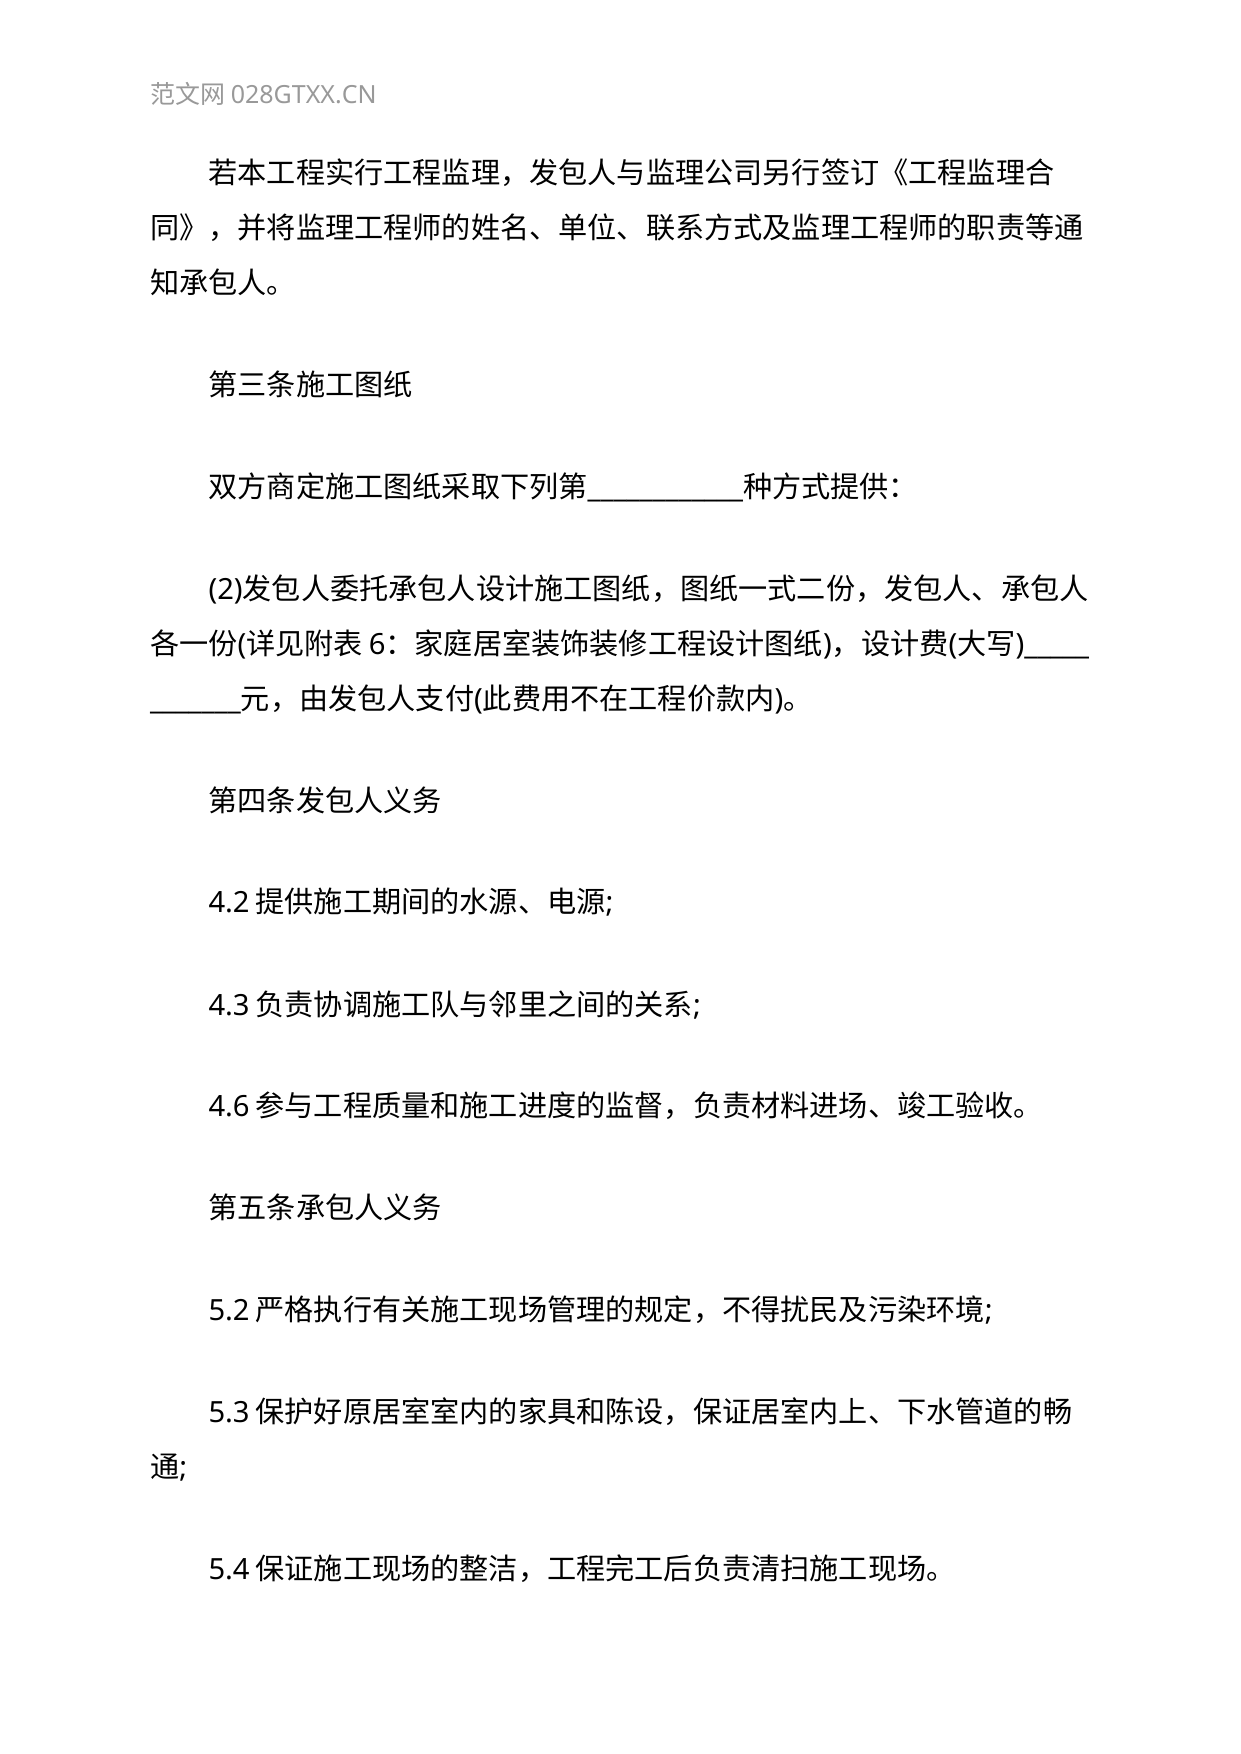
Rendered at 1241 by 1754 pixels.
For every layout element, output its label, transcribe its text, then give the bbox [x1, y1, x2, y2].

text 第五条承包人义务 [150, 1185, 1090, 1227]
text 4.6参与工程质量和施工进度的监督，负责材料进场、竣工验收。 [150, 1083, 1090, 1125]
text 4.2提供施工期间的水源、电源; [150, 879, 1090, 921]
text 5.3保护好原居室室内的家具和陈设，保证居室内上、下水管道的畅通; [150, 1389, 1090, 1486]
text 双方商定施工图纸采取下列第____________种方式提供： [150, 463, 1090, 506]
text 若本工程实行工程监理，发包人与监理公司另行签订《工程监理合同》，并将监理工程师的姓名、单位、联系方式及监理工程师的职责等通知承包人。 [150, 150, 1090, 302]
text 5.2严格执行有关施工现场管理的规定，不得扰民及污染环境; [150, 1287, 1090, 1329]
text 第三条施工图纸 [150, 362, 1090, 404]
text 4.3负责协调施工队与邻里之间的关系; [150, 981, 1090, 1023]
text 第四条发包人义务 [150, 777, 1090, 819]
text (2)发包人委托承包人设计施工图纸，图纸一式二份，发包人、承包人各一份(详见附表6：家庭居室装饰装修工程设计图纸)，设计费(大写)____________元，由发包人支付(此费用不在工程价款内)。 [150, 565, 1090, 718]
text 5.4保证施工现场的整洁，工程完工后负责清扫施工现场。 [150, 1546, 1090, 1588]
